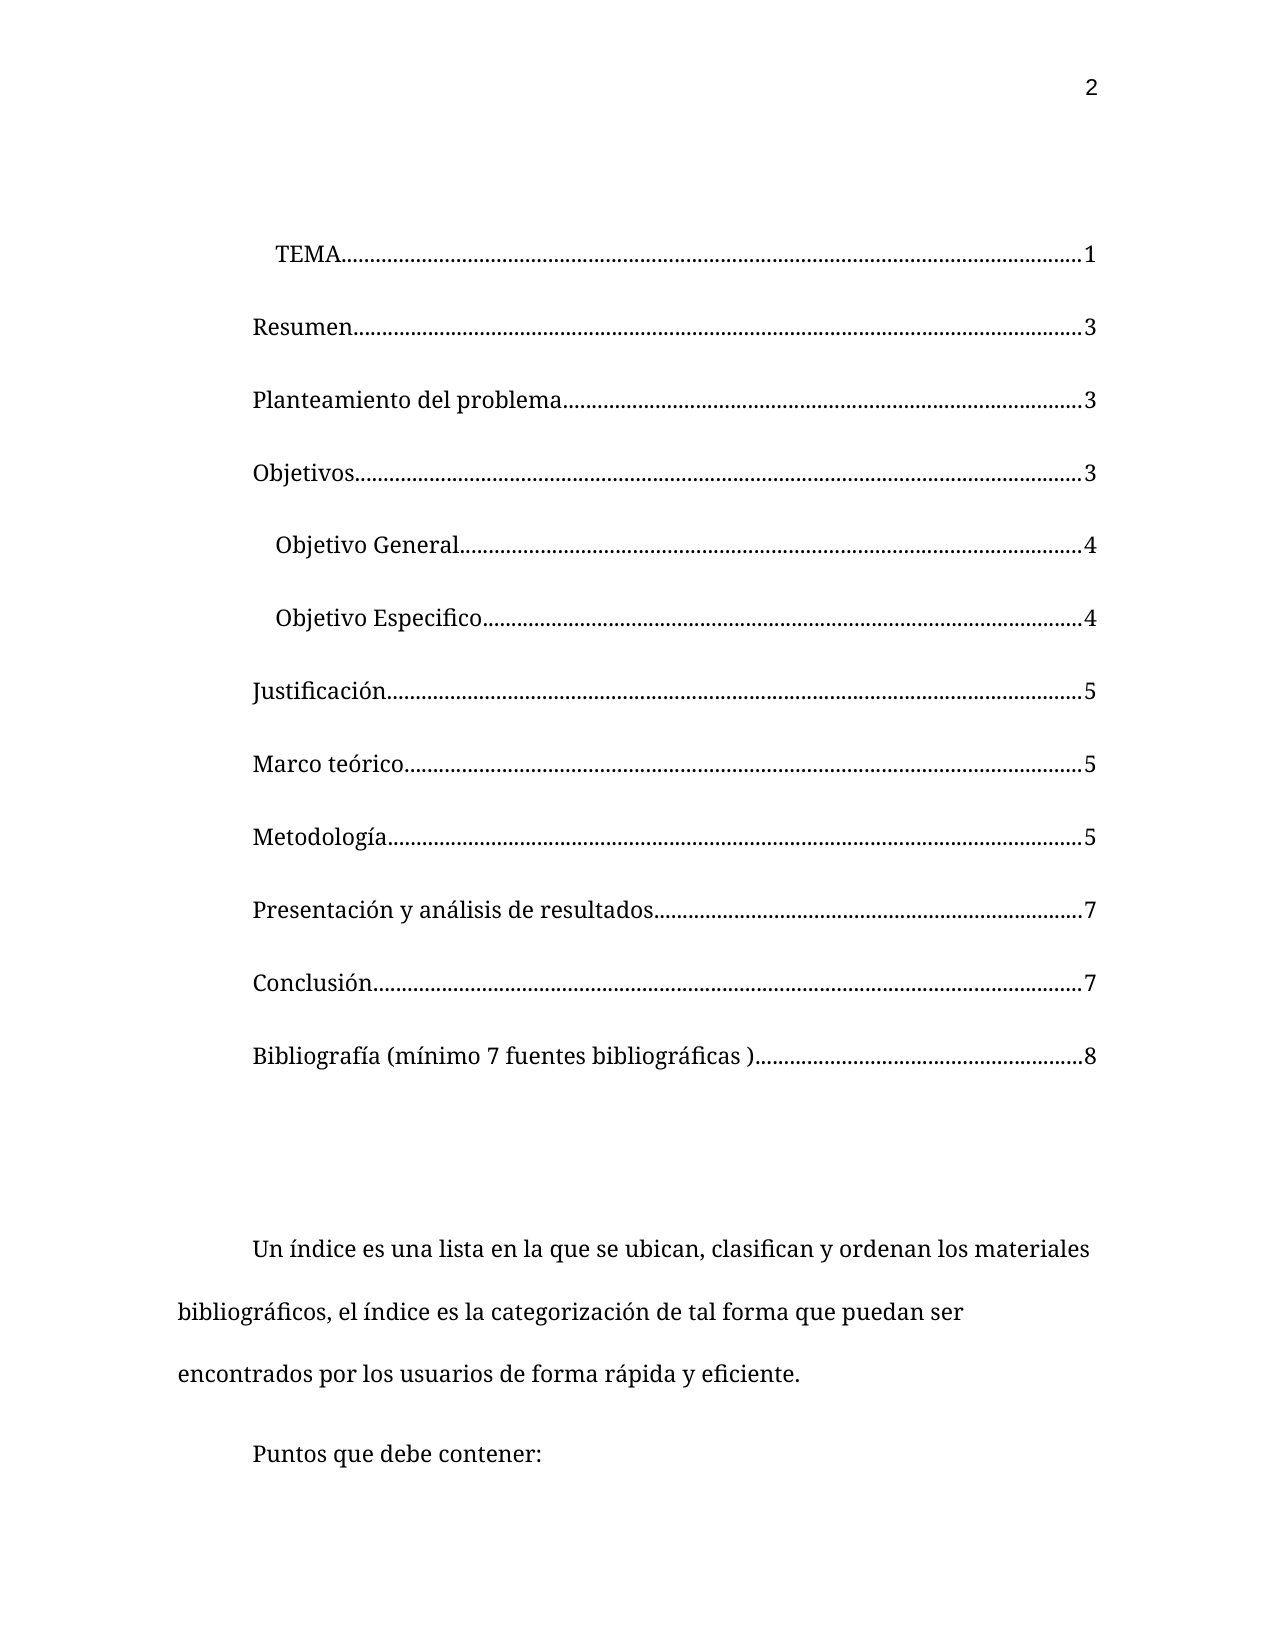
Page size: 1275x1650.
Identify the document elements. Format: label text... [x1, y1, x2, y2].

text Un índice es una lista en la que se ubican, clasifican y ordenan los materiales bibliográficos, el índice es la categorización de tal forma que puedan ser encontrados por los usuarios de forma rápida y eficiente. [177, 1233, 1098, 1389]
text Puntos que debe contener: [177, 1437, 1098, 1469]
